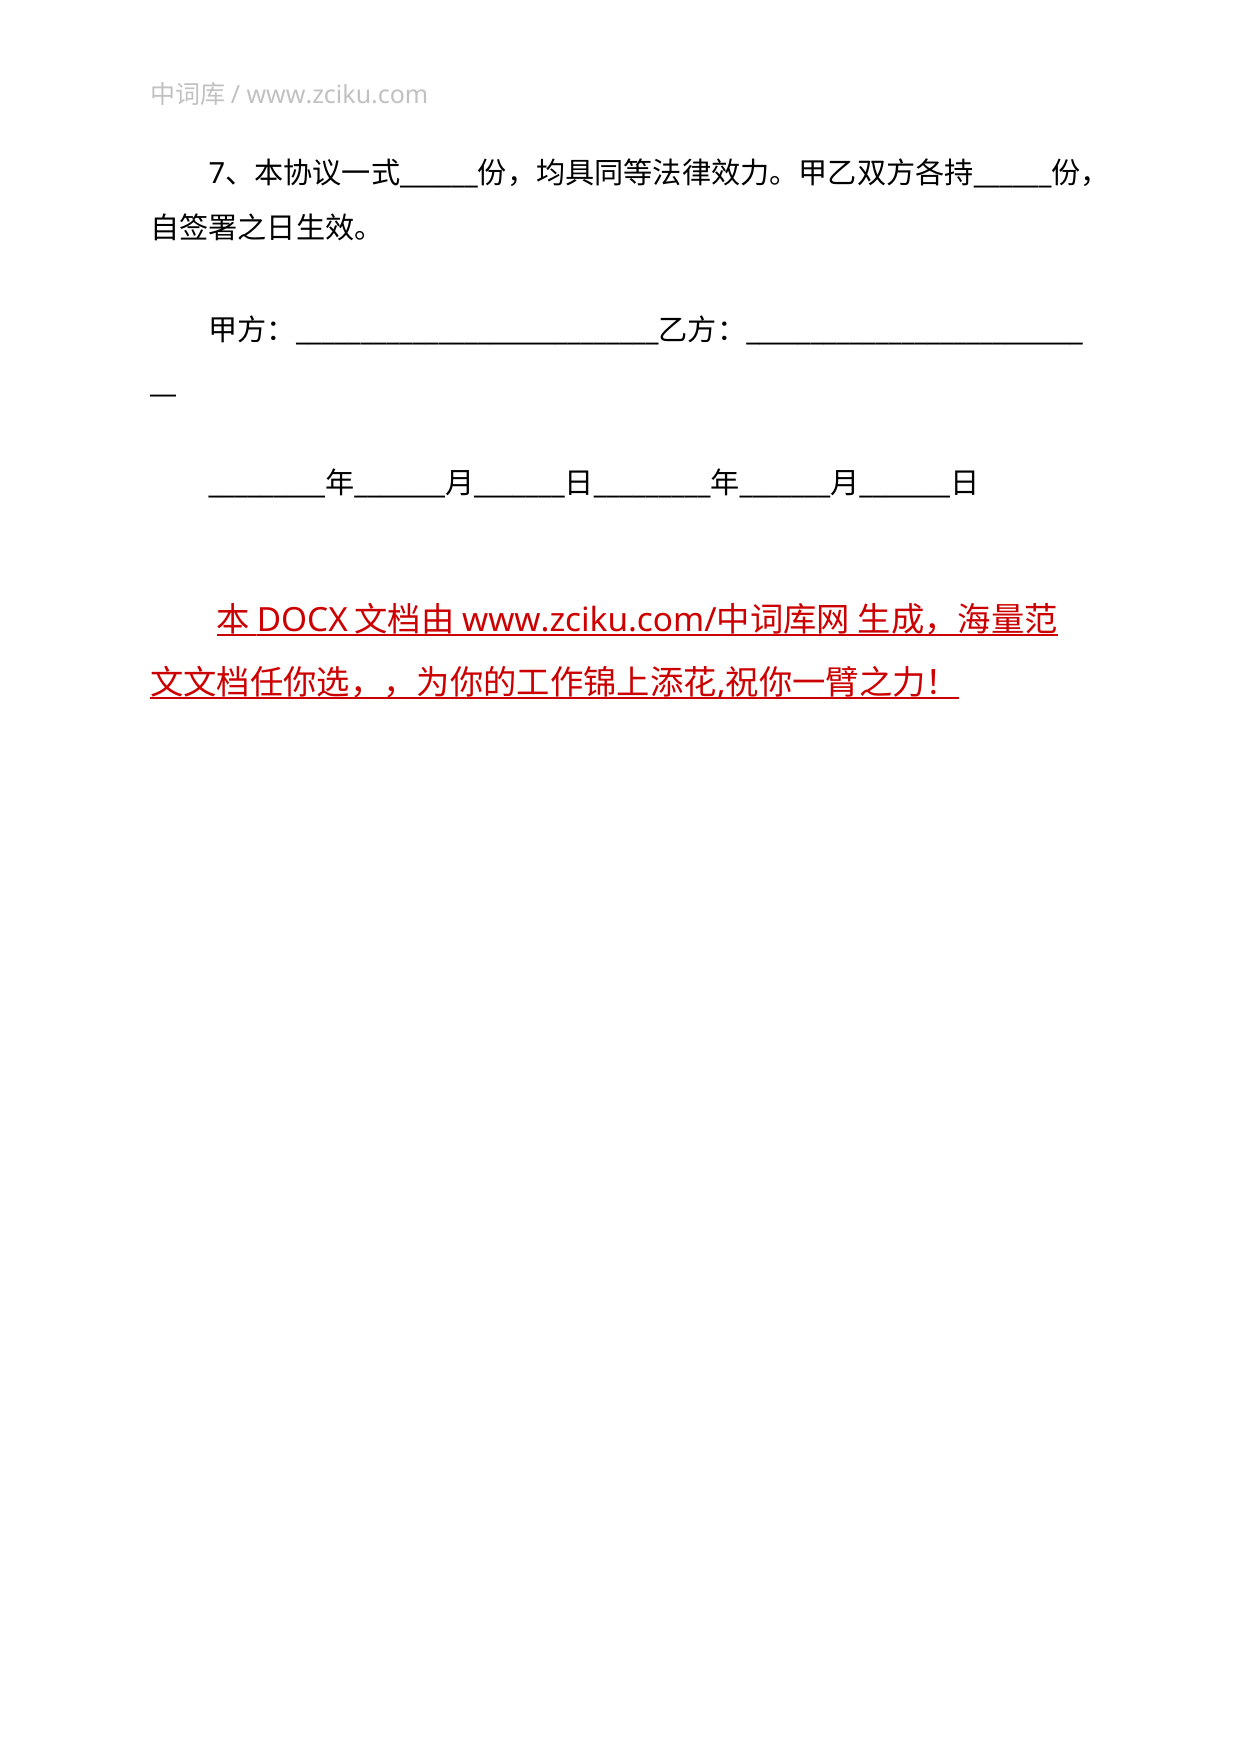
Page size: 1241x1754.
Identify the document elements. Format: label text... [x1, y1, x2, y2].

text 7、本协议一式______份，均具同等法律效力。甲乙双方各持______份，自签署之日生效。 [150, 150, 1090, 247]
text 本DOCX文档由 www.zciku.com/中词库网 生成，海量范文文档任你选，，为你的工作锦上添花,祝你一臂之力！ [150, 593, 1090, 704]
text _________年_______月_______日_________年_______月_______日 [150, 459, 1090, 502]
text 甲方：____________________________乙方：____________________________ [150, 307, 1090, 401]
